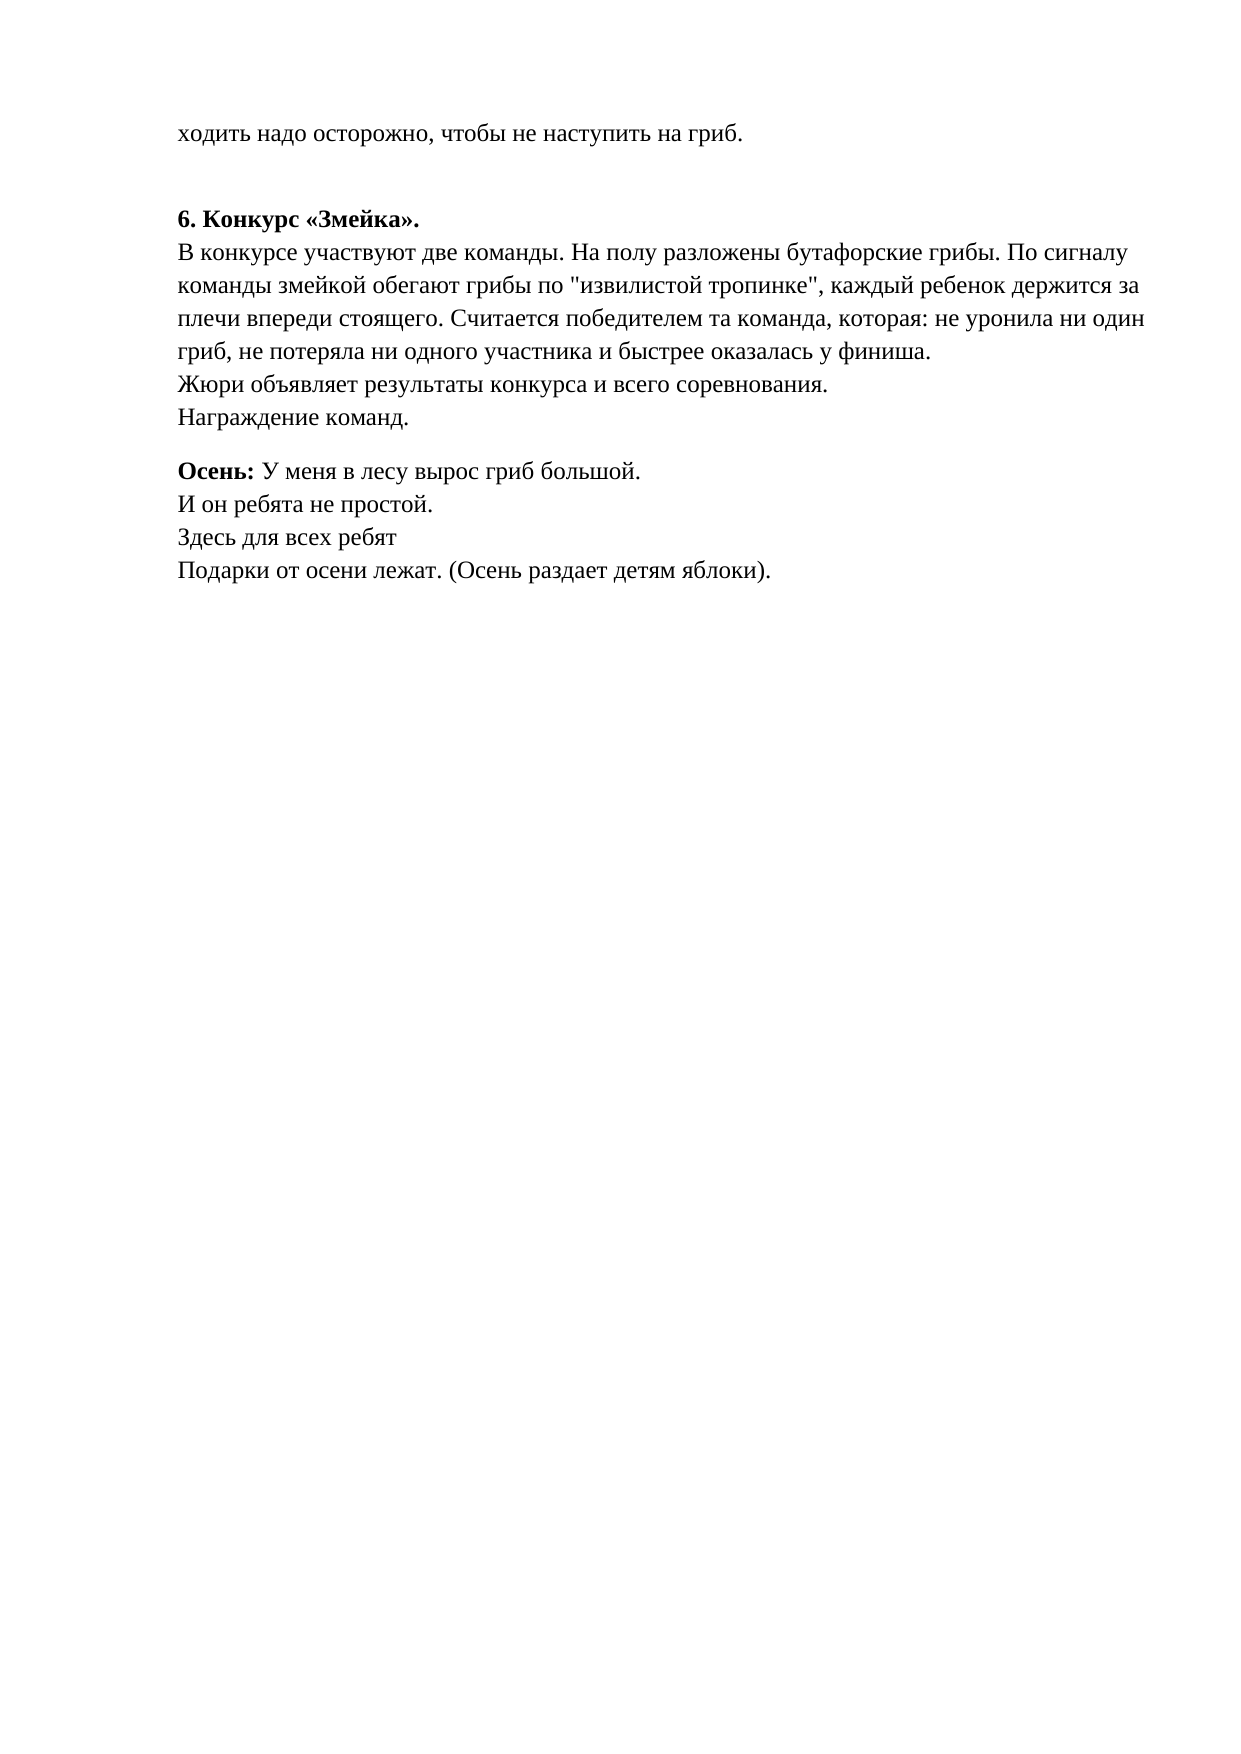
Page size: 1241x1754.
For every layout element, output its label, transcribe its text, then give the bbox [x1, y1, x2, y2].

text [177, 118, 1152, 179]
text И он ребята не простой. [177, 489, 1152, 518]
text Здесь для всех ребят [177, 522, 1152, 551]
text Подарки от осени лежат. (Осень раздает детям яблоки). [177, 555, 1152, 584]
text 6. Конкурс «Змейка». В конкурсе участвуют две команды. На полу разложены бутафорские грибы. По сигналу команды змейкой обегают грибы по "извилистой тропинке", каждый ребенок держится за плечи впереди стоящего. Считается победителем та команда, которая: не уронила ни один гриб, не потеряла ни одного участника и быстрее оказалась у финиша. Жюри объявляет результаты конкурса и всего соревнования. Награждение команд. [177, 204, 1152, 431]
text Осень: У меня в лесу вырос гриб большой. [177, 456, 1152, 485]
